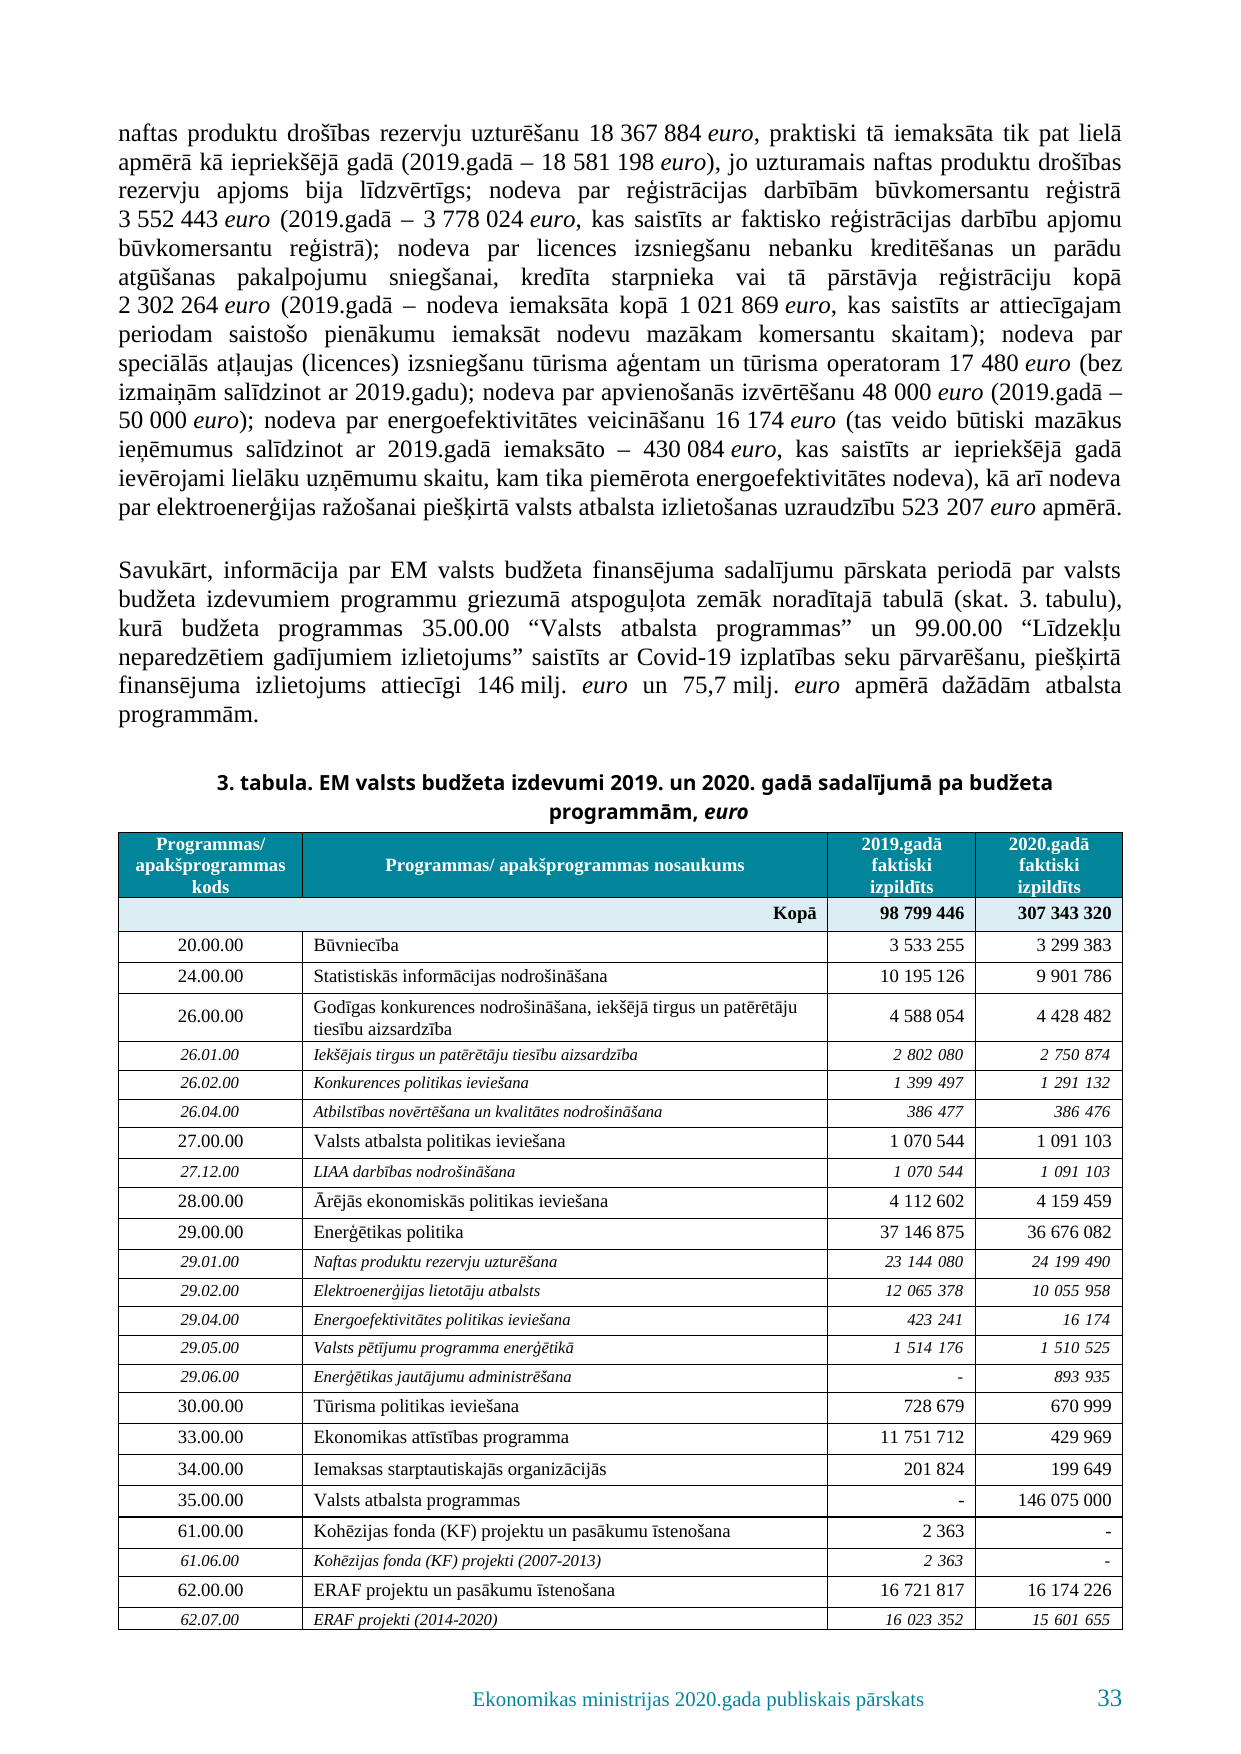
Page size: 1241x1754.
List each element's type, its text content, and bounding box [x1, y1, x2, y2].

table_cell 4 159 459 [976, 1188, 1122, 1218]
table_cell Kohēzijas fonda (KF) projekti (2007-2013) [303, 1549, 827, 1576]
table_cell 33.00.00 [119, 1424, 302, 1454]
table_cell 2 750 874 [976, 1042, 1122, 1070]
table_cell 35.00.00 [119, 1486, 302, 1516]
table_cell 1 514 176 [828, 1336, 975, 1363]
table_header 2020.gadā faktiski izpildīts [976, 833, 1122, 897]
table_cell 29.05.00 [119, 1336, 302, 1363]
table_cell Enerģētikas jautājumu administrēšana [303, 1365, 827, 1392]
table_cell 61.06.00 [119, 1549, 302, 1576]
table_cell 307 343 320 [976, 898, 1122, 931]
table_cell 15 601 655 [976, 1608, 1122, 1629]
table_cell Godīgas konkurences nodrošināšana, iekšējā tirgus un patērētāju tiesību aizsardzība [303, 994, 827, 1041]
table_cell Statistiskās informācijas nodrošināšana [303, 963, 827, 993]
table_cell Kopā [119, 898, 827, 931]
table_cell LIAA darbības nodrošināšana [303, 1159, 827, 1187]
table_cell ERAF projekti (2014-2020) [303, 1608, 827, 1629]
table_cell 423 241 [828, 1307, 975, 1335]
table_cell 3 533 255 [828, 932, 975, 962]
table_cell 1 510 525 [976, 1336, 1122, 1363]
table_cell 36 676 082 [976, 1219, 1122, 1249]
table_header Programmas/ apakšprogrammas nosaukums [303, 833, 827, 897]
table_cell 26.04.00 [119, 1100, 302, 1127]
table_cell 29.04.00 [119, 1307, 302, 1335]
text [118, 118, 1122, 549]
table_cell 4 428 482 [976, 994, 1122, 1041]
subtitle 3. tabula. EM valsts budžeta izdevumi 2019. un 2020. gadā sadalījumā pa budžeta programmām, euro [148, 768, 1122, 825]
table_cell 26.02.00 [119, 1071, 302, 1098]
table_cell 29.00.00 [119, 1219, 302, 1249]
table_cell Ārējās ekonomiskās politikas ieviešana [303, 1188, 827, 1218]
table_cell Energoefektivitātes politikas ieviešana [303, 1307, 827, 1335]
table_cell 16 721 817 [828, 1577, 975, 1607]
table_cell 146 075 000 [976, 1486, 1122, 1516]
table_cell 2 802 080 [828, 1042, 975, 1070]
table_cell 29.02.00 [119, 1279, 302, 1306]
table_cell 16 174 [976, 1307, 1122, 1335]
table_cell Enerģētikas politika [303, 1219, 827, 1249]
table_cell 1 399 497 [828, 1071, 975, 1098]
table_cell 2 363 [828, 1518, 975, 1547]
table_cell 34.00.00 [119, 1455, 302, 1485]
table_cell Kohēzijas fonda (KF) projektu un pasākumu īstenošana [303, 1518, 827, 1547]
table_cell 4 588 054 [828, 994, 975, 1041]
table_cell 10 195 126 [828, 963, 975, 993]
table_cell 11 751 712 [828, 1424, 975, 1454]
table_cell - [828, 1486, 975, 1516]
table_cell 9 901 786 [976, 963, 1122, 993]
table_cell 29.01.00 [119, 1250, 302, 1278]
table_cell 20.00.00 [119, 932, 302, 962]
table_cell 28.00.00 [119, 1188, 302, 1218]
table_cell 1 091 103 [976, 1159, 1122, 1187]
table_cell 199 649 [976, 1455, 1122, 1485]
table_cell 29.06.00 [119, 1365, 302, 1392]
table_cell 1 291 132 [976, 1071, 1122, 1098]
table_cell 3 299 383 [976, 932, 1122, 962]
text Savukārt, informācija par EM valsts budžeta finansējuma sadalījumu pārskata periodā par valsts budžeta izdevumiem programmu griezumā atspoguļota zemāk noradītajā tabulā (skat. 3. tabulu), kurā budžeta programmas 35.00.00 “Valsts atbalsta programmas” un 99.00.00 “Līdzekļu neparedzētiem gadījumiem izlietojums” saistīts ar Covid-19 izplatības seku pārvarēšanu, piešķirtā finansējuma izlietojums attiecīgi 146 milj. euro un 75,7 milj. euro apmērā dažādām atbalsta programmām. [118, 556, 1122, 728]
table_cell Būvniecība [303, 932, 827, 962]
table_cell Tūrisma politikas ieviešana [303, 1393, 827, 1423]
table_cell Iekšējais tirgus un patērētāju tiesību aizsardzība [303, 1042, 827, 1070]
table_cell - [828, 1365, 975, 1392]
table_cell - [976, 1549, 1122, 1576]
table_cell 98 799 446 [828, 898, 975, 931]
table_cell Ekonomikas attīstības programma [303, 1424, 827, 1454]
table_cell 62.07.00 [119, 1608, 302, 1629]
table_cell 1 070 544 [828, 1159, 975, 1187]
table_cell 62.00.00 [119, 1577, 302, 1607]
table_cell 1 091 103 [976, 1128, 1122, 1158]
table_cell 386 477 [828, 1100, 975, 1127]
table_cell Atbilstības novērtēšana un kvalitātes nodrošināšana [303, 1100, 827, 1127]
table_cell 429 969 [976, 1424, 1122, 1454]
table_cell Valsts atbalsta politikas ieviešana [303, 1128, 827, 1158]
table_cell 37 146 875 [828, 1219, 975, 1249]
table_cell 670 999 [976, 1393, 1122, 1423]
table_cell Elektroenerģijas lietotāju atbalsts [303, 1279, 827, 1306]
table_cell 728 679 [828, 1393, 975, 1423]
table_cell 23 144 080 [828, 1250, 975, 1278]
table_cell 386 476 [976, 1100, 1122, 1127]
table_cell 26.01.00 [119, 1042, 302, 1070]
table_cell 30.00.00 [119, 1393, 302, 1423]
table_header 2019.gadā faktiski izpildīts [828, 833, 975, 897]
table_cell ERAF projektu un pasākumu īstenošana [303, 1577, 827, 1607]
table_cell Valsts atbalsta programmas [303, 1486, 827, 1516]
table_cell 27.00.00 [119, 1128, 302, 1158]
table_header Programmas/ apakšprogrammas kods [119, 833, 302, 897]
table_cell 201 824 [828, 1455, 975, 1485]
table_cell Iemaksas starptautiskajās organizācijās [303, 1455, 827, 1485]
table_cell 24.00.00 [119, 963, 302, 993]
table_cell 27.12.00 [119, 1159, 302, 1187]
table_cell 893 935 [976, 1365, 1122, 1392]
table_cell 16 174 226 [976, 1577, 1122, 1607]
table_cell 24 199 490 [976, 1250, 1122, 1278]
table_cell 16 023 352 [828, 1608, 975, 1629]
table_cell 12 065 378 [828, 1279, 975, 1306]
table_cell Valsts pētījumu programma enerģētikā [303, 1336, 827, 1363]
table_cell Konkurences politikas ieviešana [303, 1071, 827, 1098]
table_cell 26.00.00 [119, 994, 302, 1041]
table_cell - [976, 1518, 1122, 1547]
table_cell Naftas produktu rezervju uzturēšana [303, 1250, 827, 1278]
table_cell 4 112 602 [828, 1188, 975, 1218]
table_cell 61.00.00 [119, 1518, 302, 1547]
table_cell 10 055 958 [976, 1279, 1122, 1306]
table_cell 2 363 [828, 1549, 975, 1576]
table_cell 1 070 544 [828, 1128, 975, 1158]
